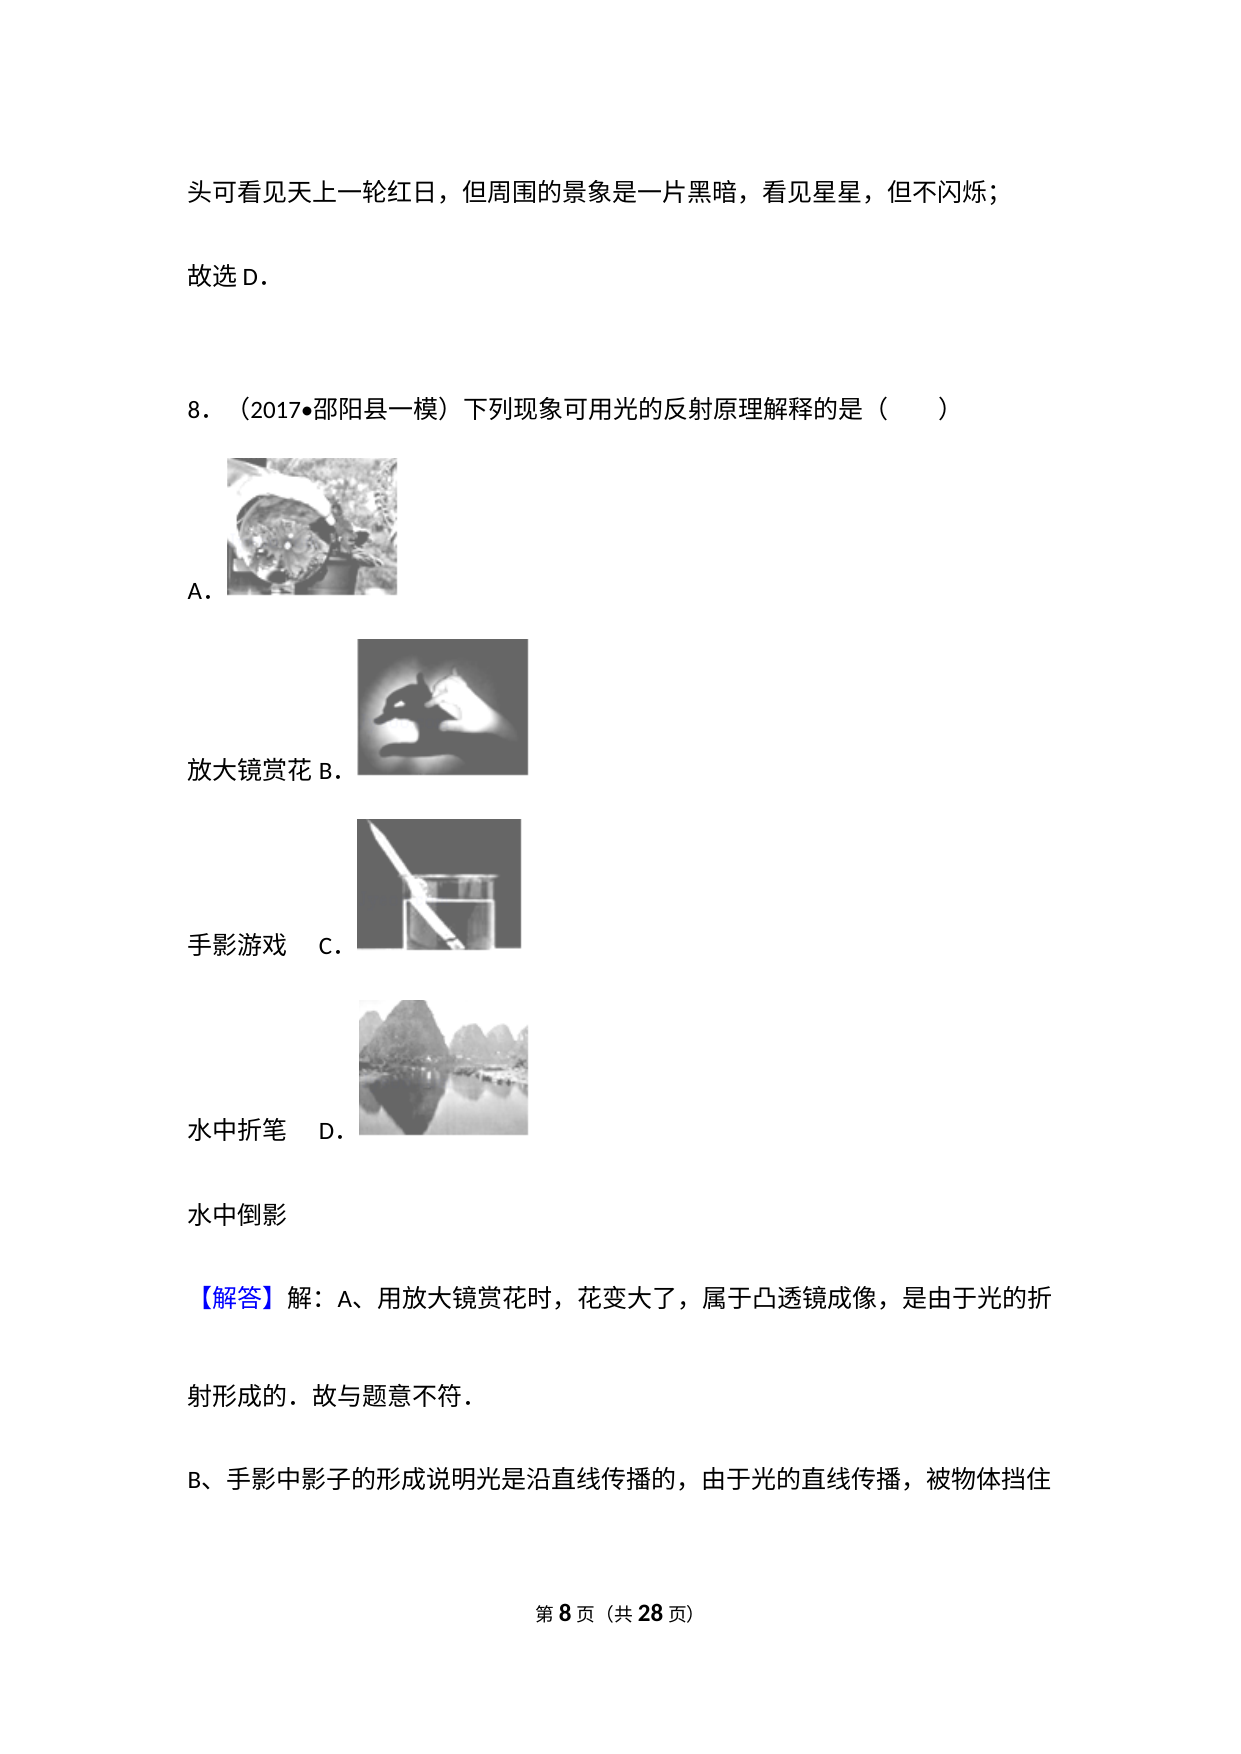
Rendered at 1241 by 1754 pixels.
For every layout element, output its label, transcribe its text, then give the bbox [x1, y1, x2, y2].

text A． [187, 458, 1053, 621]
text 手影游戏 C． [187, 820, 1053, 982]
text 故选D． [187, 242, 1053, 307]
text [187, 158, 1053, 223]
picture [227, 458, 402, 600]
picture [357, 639, 533, 780]
text 水中折笔 D． [187, 1000, 1053, 1163]
text 水中倒影 [187, 1181, 1053, 1246]
picture [359, 1000, 533, 1140]
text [187, 1445, 1053, 1510]
text 8．（2017•邵阳县一模）下列现象可用光的反射原理解释的是（ ） [187, 375, 1053, 440]
picture [357, 819, 526, 955]
text 放大镜赏花 B． [187, 639, 1053, 802]
text 【解答】解：A、用放大镜赏花时，花变大了，属于凸透镜成像，是由于光的折射形成的．故与题意不符． [187, 1264, 1053, 1427]
